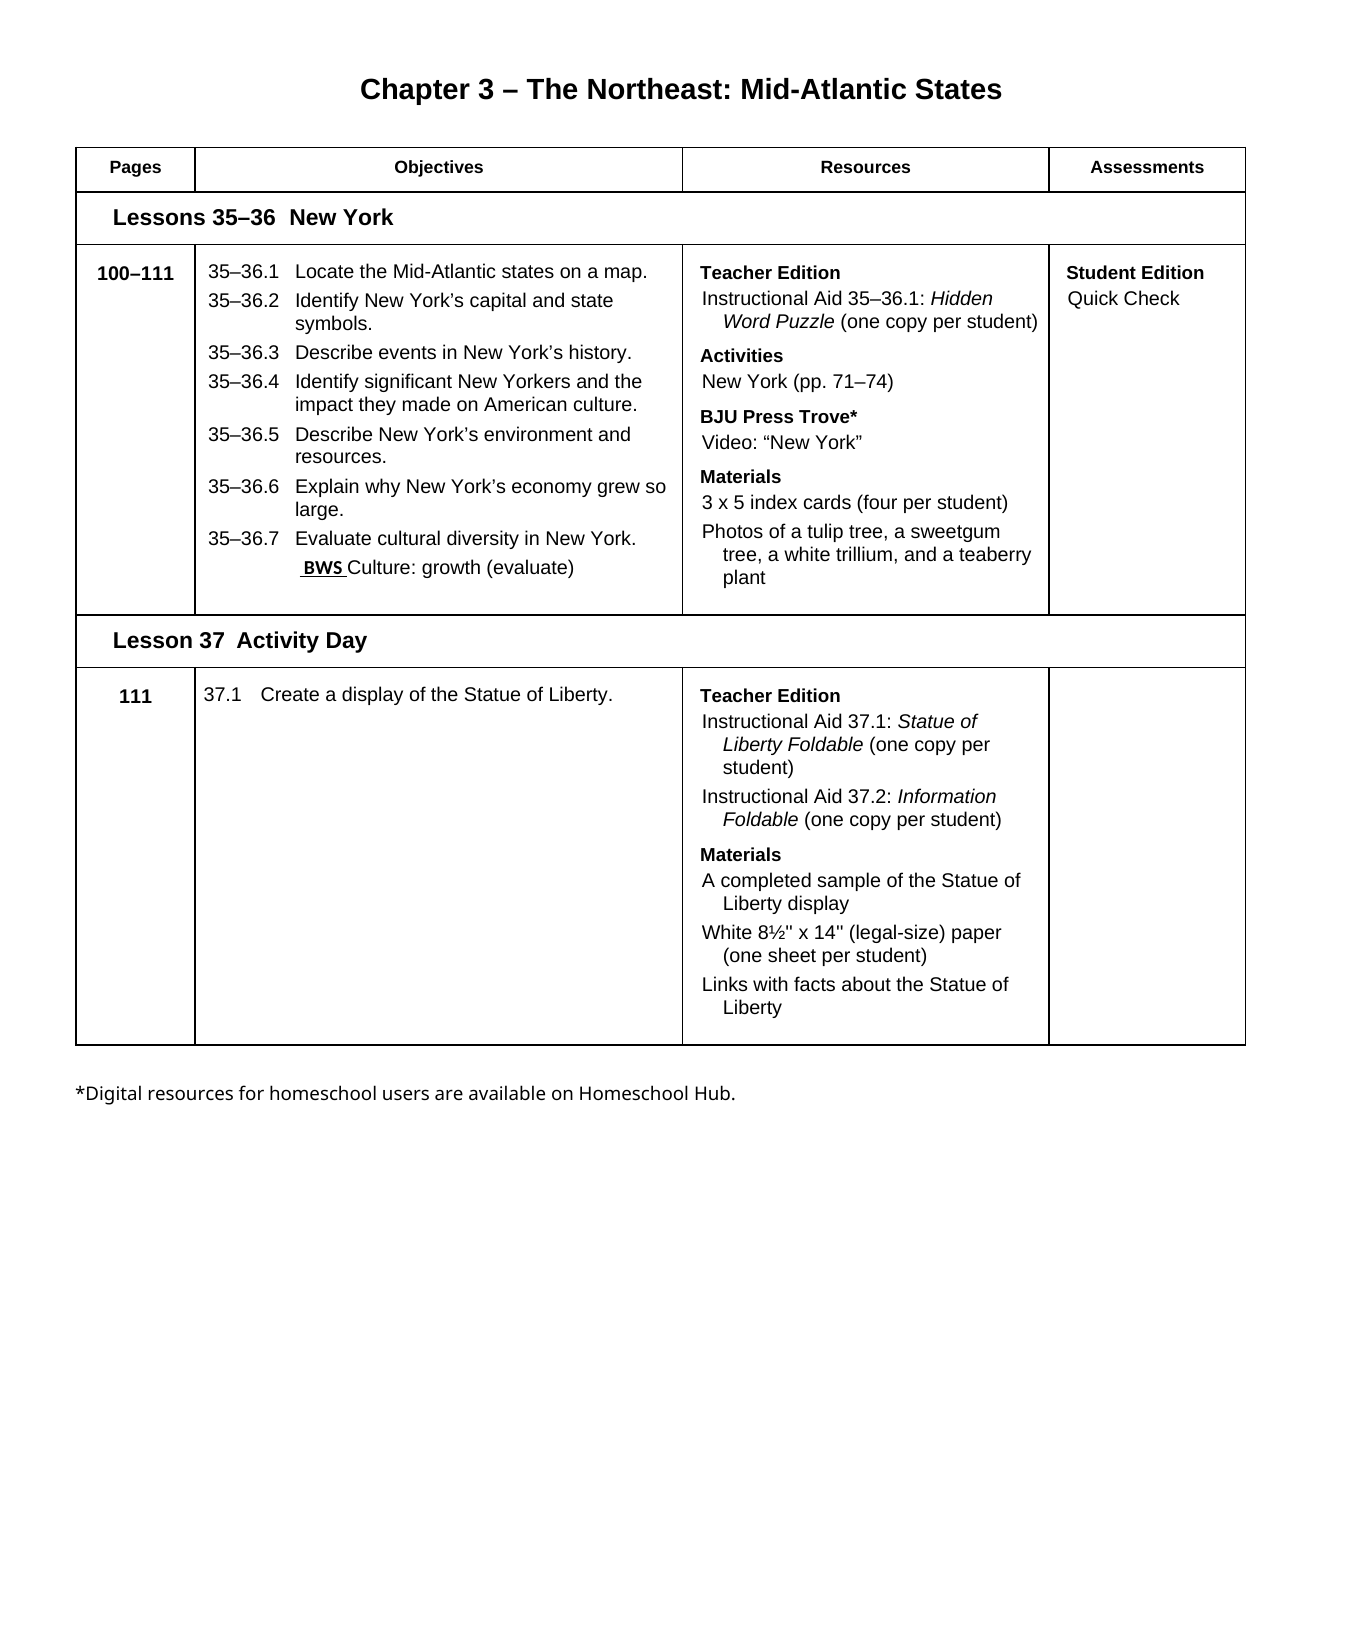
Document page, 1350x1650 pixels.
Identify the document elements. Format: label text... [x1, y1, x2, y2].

table_cell 35–36.1 Locate the Mid-Atlantic states on a map. 35–36.2 Identify New York’s capital and state symbols. 35–36.3 Describe events in New York’s history. 35–36.4 Identify significant New Yorkers and the impact they made on American culture. 35–36.5 Describe New York’s environment and resources. 35–36.6 Explain why New York’s economy grew so large. 35–36.7 Evaluate cultural diversity in New York. BWS Culture: growth (evaluate) [196, 245, 682, 614]
table_cell 37.1 Create a display of the Statue of Liberty. [196, 668, 682, 1044]
text Chapter 3 – The Northeast: Mid-Atlantic States [75, 72, 1287, 106]
table_cell 100–111 [77, 245, 194, 614]
table_cell Teacher Edition Instructional Aid 35–36.1: Hidden Word Puzzle (one copy per student) Activities New York (pp. 71–74) BJU Press Trove* Video: “New York” Materials 3 x 5 index cards (four per student) Photos of a tulip tree, a sweetgum tree, a white trillium, and a teaberry plant [683, 245, 1048, 614]
table_header Pages [77, 148, 194, 191]
table_cell Lessons 35–36 New York [77, 193, 1245, 244]
table_cell [1050, 668, 1245, 1044]
table_cell Teacher Edition Instructional Aid 37.1: Statue of Liberty Foldable (one copy per student) Instructional Aid 37.2: Information Foldable (one copy per student) Materials A completed sample of the Statue of Liberty display White 8½'' x 14'' (legal-size) paper (one sheet per student) Links with facts about the Statue of Liberty [683, 668, 1048, 1044]
table_cell Student Edition Quick Check [1050, 245, 1245, 614]
table_cell 111 [77, 668, 194, 1044]
table_header Objectives [196, 148, 682, 191]
table_cell Lesson 37 Activity Day [77, 616, 1245, 667]
text *Digital resources for homeschool users are available on Homeschool Hub. [75, 1080, 1287, 1105]
table_header Assessments [1050, 148, 1245, 191]
table_header Resources [683, 148, 1048, 191]
